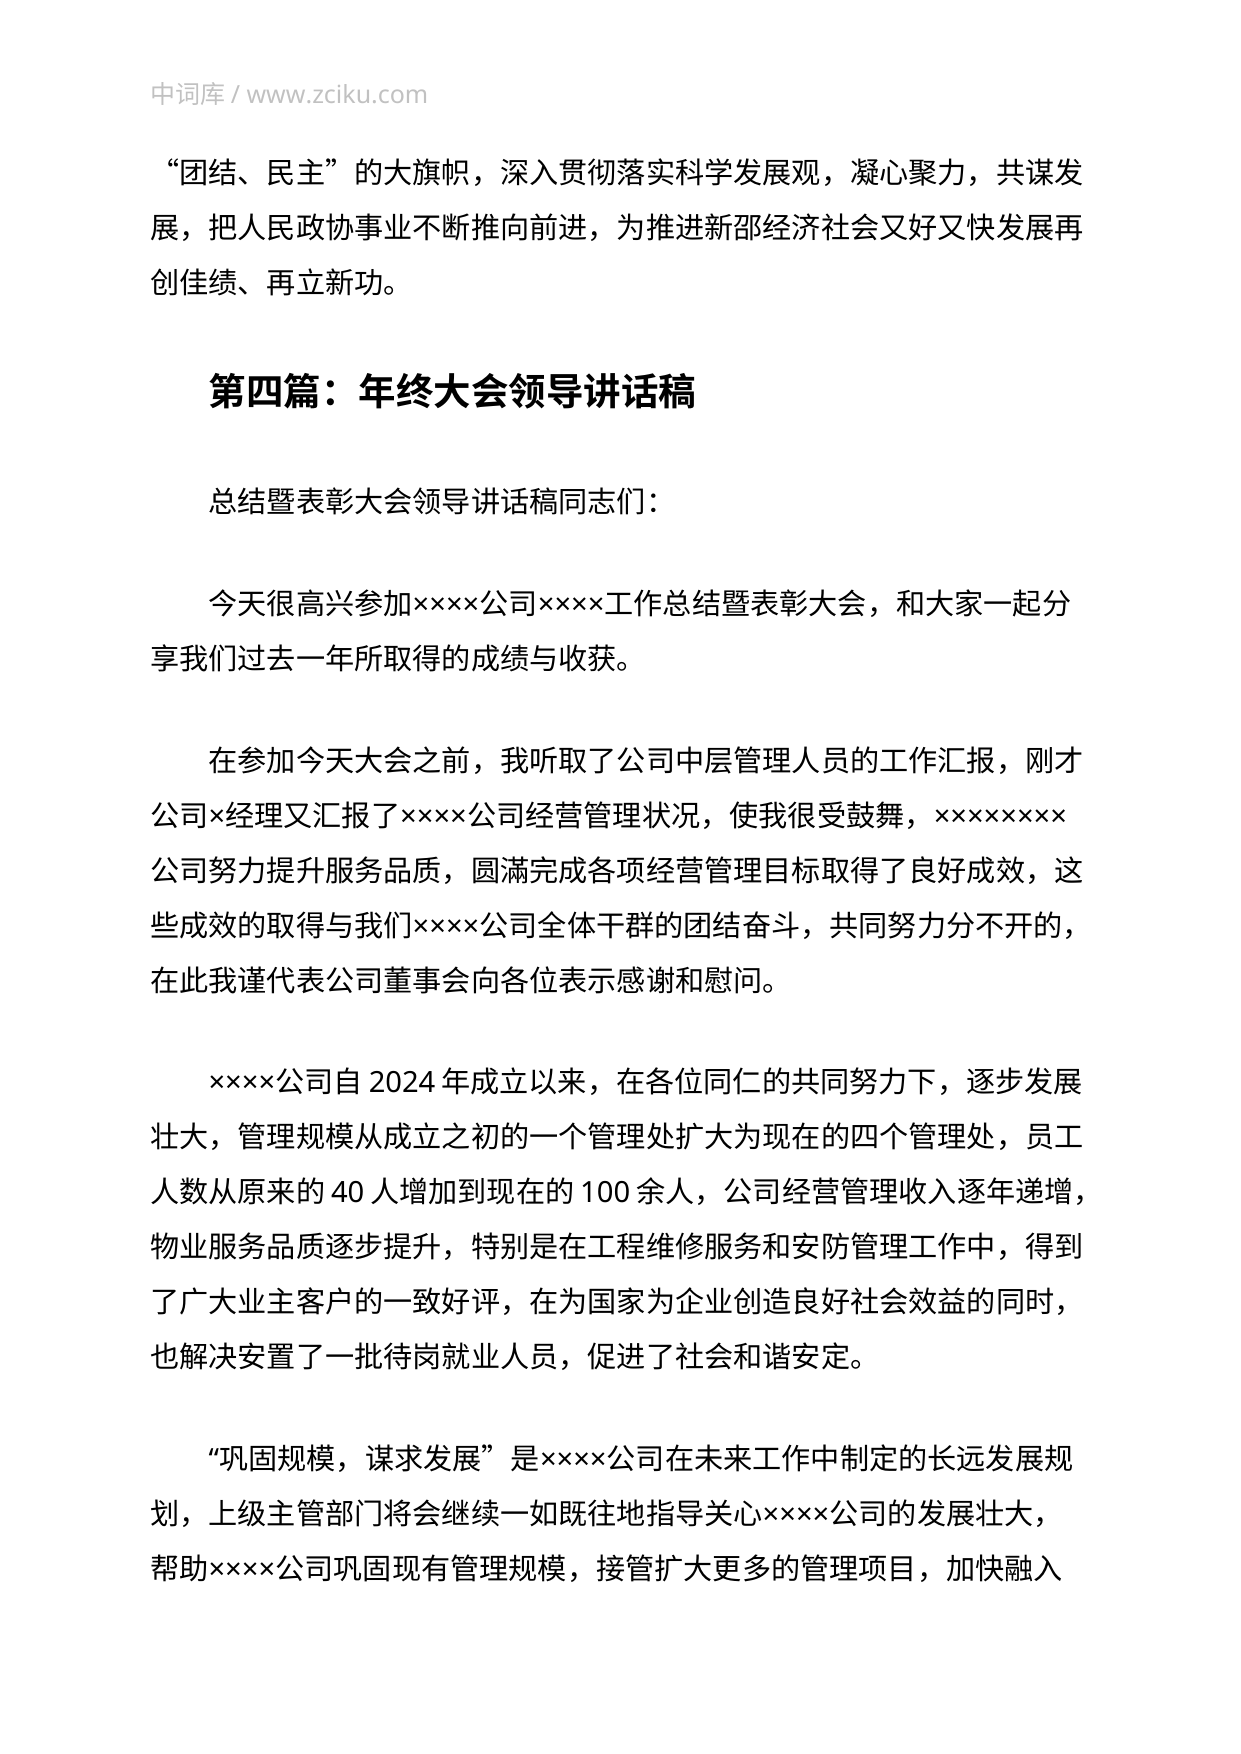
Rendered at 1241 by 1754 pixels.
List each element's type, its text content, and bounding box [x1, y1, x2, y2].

text 总结暨表彰大会领导讲话稿同志们： [150, 479, 1090, 521]
text 在参加今天大会之前，我听取了公司中层管理人员的工作汇报，刚才公司×经理又汇报了××××公司经营管理状况，使我很受鼓舞，××××××××公司努力提升服务品质，圆滿完成各项经营管理目标取得了良好成效，这些成效的取得与我们××××公司全体干群的团结奋斗，共同努力分不开的，在此我谨代表公司董事会向各位表示感谢和慰问。 [150, 737, 1090, 999]
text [150, 1436, 1090, 1588]
text ××××公司自2024年成立以来，在各位同仁的共同努力下，逐步发展壮大，管理规模从成立之初的一个管理处扩大为现在的四个管理处，员工人数从原来的40人增加到现在的100余人，公司经营管理收入逐年递增，物业服务品质逐步提升，特别是在工程维修服务和安防管理工作中，得到了广大业主客户的一致好评，在为国家为企业创造良好社会效益的同时，也解决安置了一批待岗就业人员，促进了社会和谐安定。 [150, 1059, 1090, 1376]
text 第四篇：年终大会领导讲话稿 [150, 362, 1090, 416]
text 今天很高兴参加××××公司××××工作总结暨表彰大会，和大家一起分享我们过去一年所取得的成绩与收获。 [150, 581, 1090, 678]
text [150, 150, 1090, 302]
